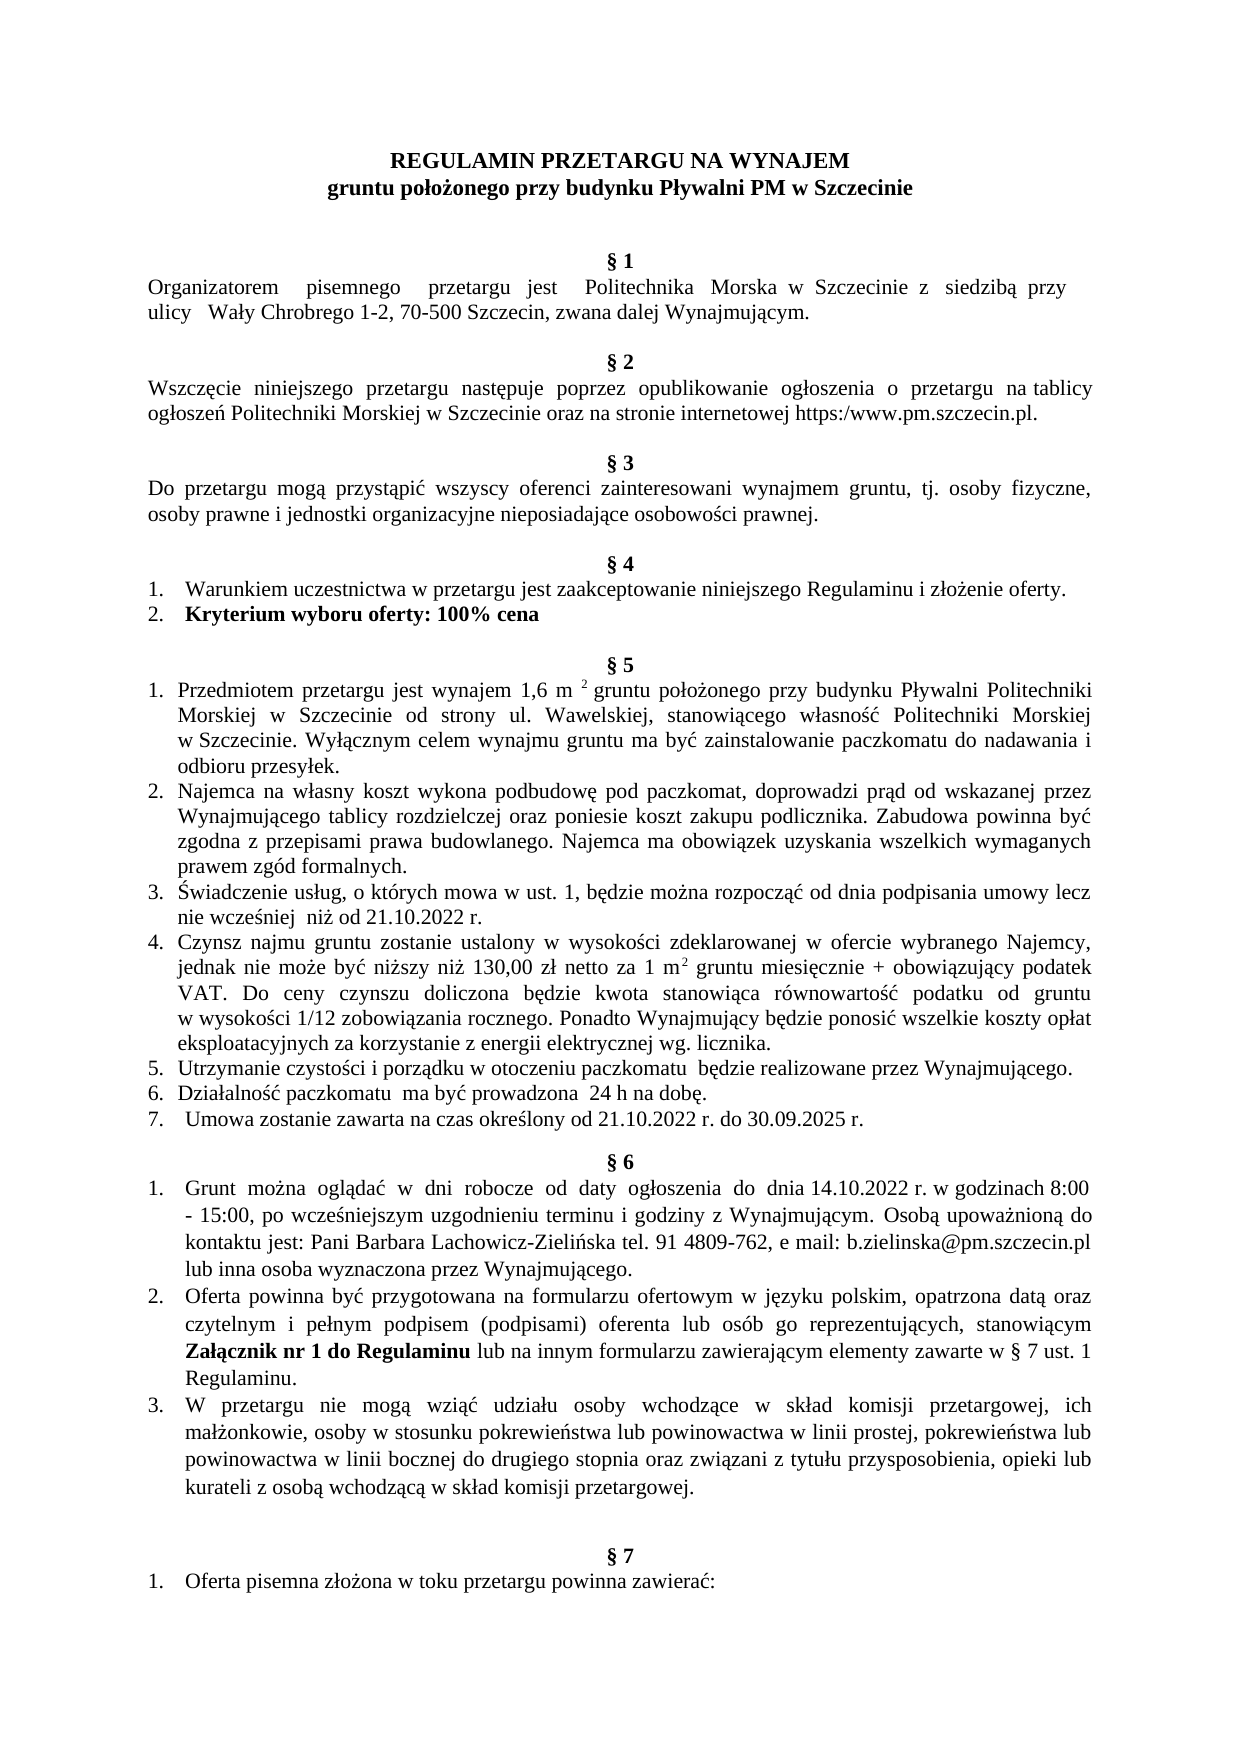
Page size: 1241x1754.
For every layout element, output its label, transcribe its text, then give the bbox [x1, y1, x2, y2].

list Oferta pisemna złożona w toku przetargu powinna zawierać: [148, 1568, 1093, 1593]
list Przedmiotem przetargu jest wynajem 1,6 m 2 gruntu położonego przy budynku Pływalni Politechniki Morskiej w Szczecinie od strony ul. Wawelskiej, stanowiącego własność Politechniki Morskiej w Szczecinie. Wyłącznym celem wynajmu gruntu ma być zainstalowanie paczkomatu do nadawania i odbioru przesyłek. [148, 677, 1093, 778]
list Kryterium wyboru oferty: 100% cena [148, 601, 1093, 627]
list Działalność paczkomatu ma być prowadzona 24 h na dobę. [148, 1080, 1093, 1106]
text Wszczęcie niniejszego przetargu następuje poprzez opublikowanie ogłoszenia o przetargu na tablicy ogłoszeń Politechniki Morskiej w Szczecinie oraz na stronie internetowej https:/www.pm.szczecin.pl. [148, 374, 1093, 425]
text REGULAMIN PRZETARGU NA WYNAJEM [148, 148, 1093, 174]
text § 6 [148, 1149, 1093, 1174]
list Utrzymanie czystości i porządku w otoczeniu paczkomatu będzie realizowane przez Wynajmującego. [148, 1055, 1093, 1080]
text § 2 [148, 349, 1093, 374]
text gruntu położonego przy budynku Pływalni PM w Szczecinie [148, 174, 1093, 200]
text § 4 [148, 551, 1093, 576]
text § 7 [148, 1543, 1093, 1568]
list Umowa zostanie zawarta na czas określony od 21.10.2022 r. do 30.09.2025 r. [148, 1106, 1093, 1131]
list Oferta powinna być przygotowana na formularzu ofertowym w języku polskim, opatrzona datą oraz czytelnym i pełnym podpisem (podpisami) oferenta lub osób go reprezentujących, stanowiącym Załącznik nr 1 do Regulaminu lub na innym formularzu zawierającym elementy zawarte w § 7 ust. 1 Regulaminu. [148, 1283, 1093, 1390]
text § 5 [148, 652, 1093, 677]
list Grunt można oglądać w dni robocze od daty ogłoszenia do dnia 14.10.2022 r. w godzinach 8:00 - 15:00, po wcześniejszym uzgodnieniu terminu i godziny z Wynajmującym. Osobą upoważnioną do kontaktu jest: Pani Barbara Lachowicz-Zielińska tel. 91 4809-762, e mail: b.zielinska@pm.szczecin.pl lub inna osoba wyznaczona przez Wynajmującego. [148, 1174, 1093, 1281]
text Do przetargu mogą przystąpić wszyscy oferenci zainteresowani wynajmem gruntu, tj. osoby fizyczne, osoby prawne i jednostki organizacyjne nieposiadające osobowości prawnej. [148, 475, 1093, 526]
list W przetargu nie mogą wziąć udziału osoby wchodzące w skład komisji przetargowej, ich małżonkowie, osoby w stosunku pokrewieństwa lub powinowactwa w linii prostej, pokrewieństwa lub powinowactwa w linii bocznej do drugiego stopnia oraz związani z tytułu przysposobienia, opieki lub kurateli z osobą wchodzącą w skład komisji przetargowej. [148, 1392, 1093, 1499]
list Warunkiem uczestnictwa w przetargu jest zaakceptowanie niniejszego Regulaminu i złożenie oferty. [148, 576, 1093, 601]
text § 3 [148, 450, 1093, 475]
text § 1 [148, 248, 1093, 274]
list Najemca na własny koszt wykona podbudowę pod paczkomat, doprowadzi prąd od wskazanej przez Wynajmującego tablicy rozdzielczej oraz poniesie koszt zakupu podlicznika. Zabudowa powinna być zgodna z przepisami prawa budowlanego. Najemca ma obowiązek uzyskania wszelkich wymaganych prawem zgód formalnych. [148, 778, 1093, 879]
list Świadczenie usług, o których mowa w ust. 1, będzie można rozpocząć od dnia podpisania umowy lecz nie wcześniej niż od 21.10.2022 r. [148, 879, 1093, 929]
list Czynsz najmu gruntu zostanie ustalony w wysokości zdeklarowanej w ofercie wybranego Najemcy, jednak nie może być niższy niż 130,00 zł netto za 1 m2 gruntu miesięcznie + obowiązujący podatek VAT. Do ceny czynszu doliczona będzie kwota stanowiąca równowartość podatku od gruntu w wysokości 1/12 zobowiązania rocznego. Ponadto Wynajmujący będzie ponosić wszelkie koszty opłat eksploatacyjnych za korzystanie z energii elektrycznej wg. licznika. [148, 929, 1093, 1055]
text Organizatorem pisemnego przetargu jest Politechnika Morska w Szczecinie z siedzibą przy ulicy Wały Chrobrego 1-2, 70-500 Szczecin, zwana dalej Wynajmującym. [148, 274, 1093, 324]
